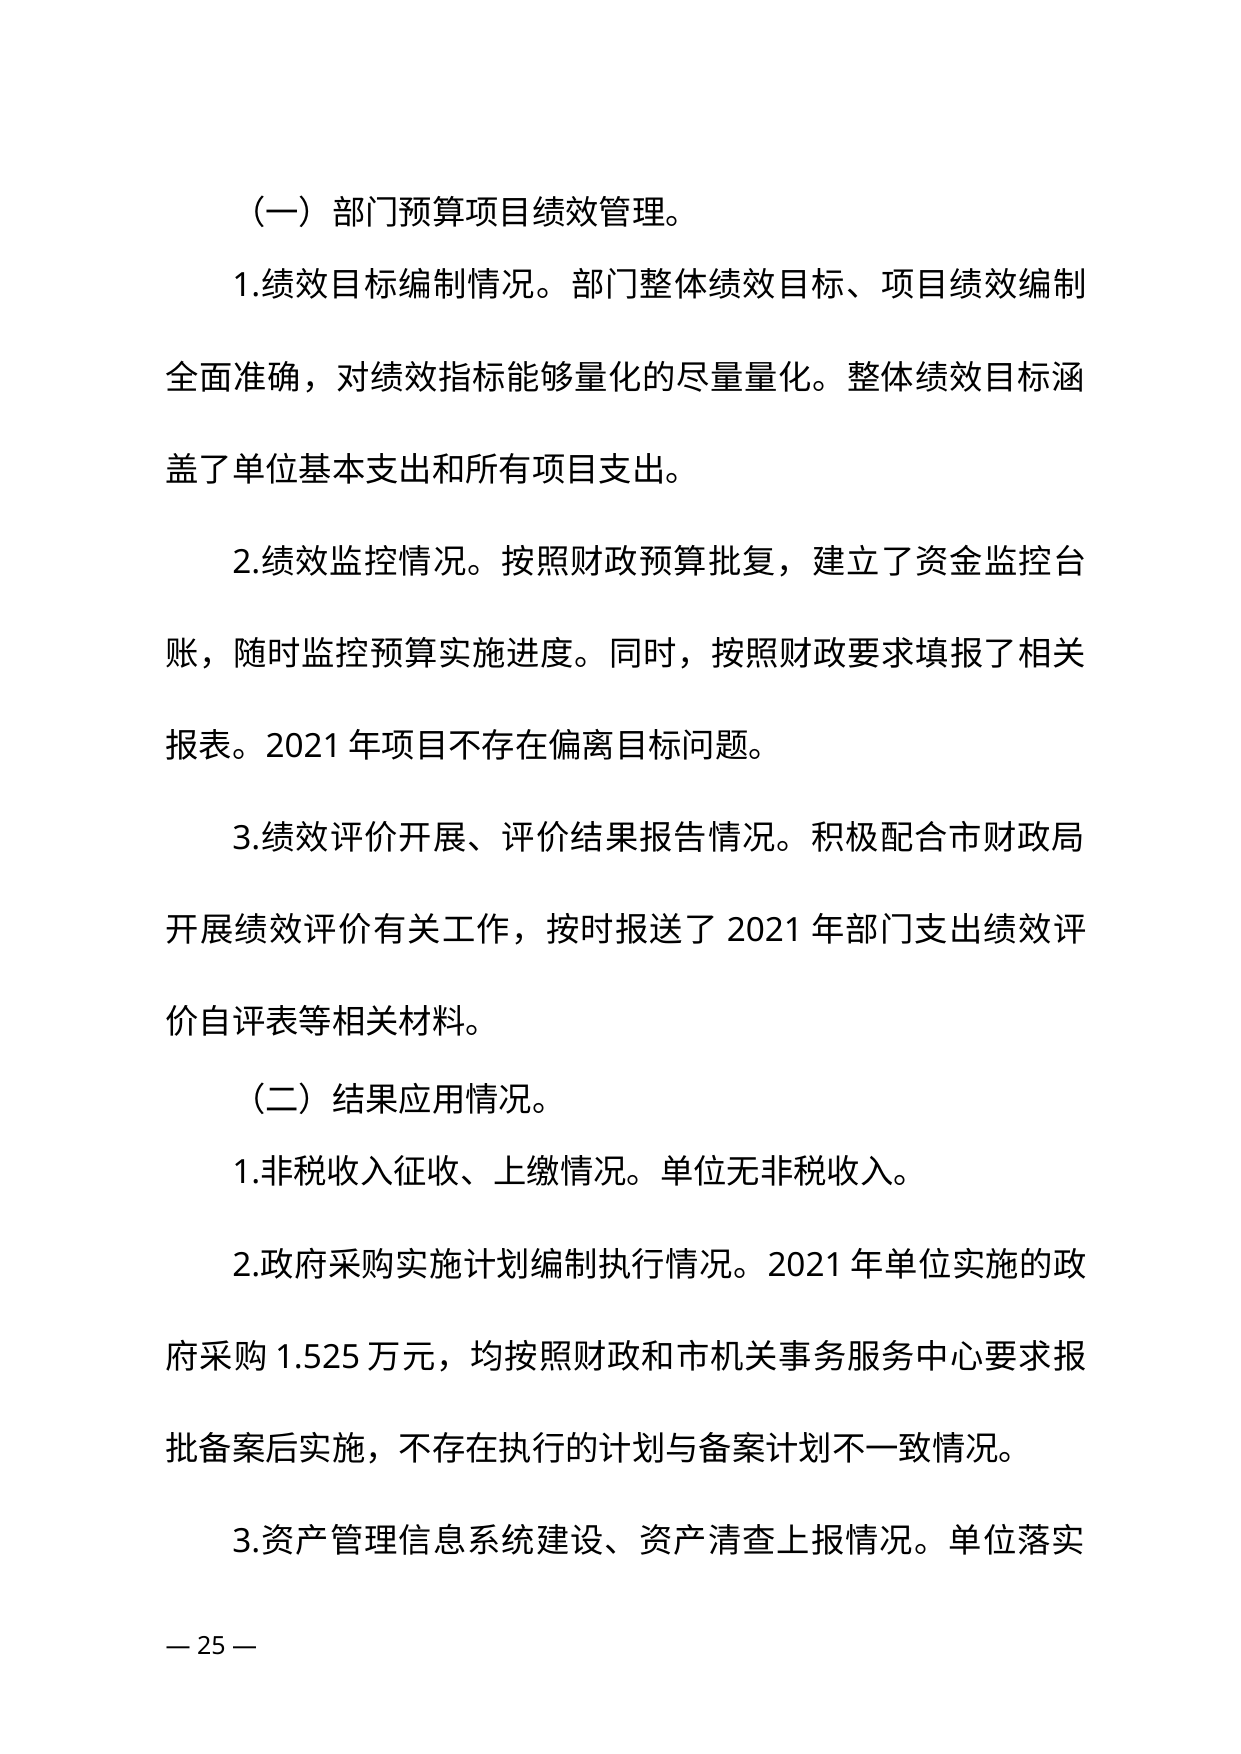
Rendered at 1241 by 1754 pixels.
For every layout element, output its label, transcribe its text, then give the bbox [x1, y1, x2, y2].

text （二）结果应用情况。 [165, 1065, 1087, 1123]
text 3.绩效评价开展、评价结果报告情况。积极配合市财政局开展绩效评价有关工作，按时报送了2021年部门支出绩效评价自评表等相关材料。 [165, 789, 1087, 1065]
list （一）部门预算项目绩效管理。 [232, 178, 1087, 236]
text 1.绩效目标编制情况。部门整体绩效目标、项目绩效编制全面准确，对绩效指标能够量化的尽量量化。整体绩效目标涵盖了单位基本支出和所有项目支出。 [165, 236, 1087, 513]
text 2.绩效监控情况。按照财政预算批复，建立了资金监控台账，随时监控预算实施进度。同时，按照财政要求填报了相关报表。2021年项目不存在偏离目标问题。 [165, 513, 1087, 789]
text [165, 1492, 1087, 1584]
text 2.政府采购实施计划编制执行情况。2021年单位实施的政府采购1.525万元，均按照财政和市机关事务服务中心要求报批备案后实施，不存在执行的计划与备案计划不一致情况。 [165, 1216, 1087, 1492]
text 1.非税收入征收、上缴情况。单位无非税收入。 [165, 1123, 1087, 1216]
